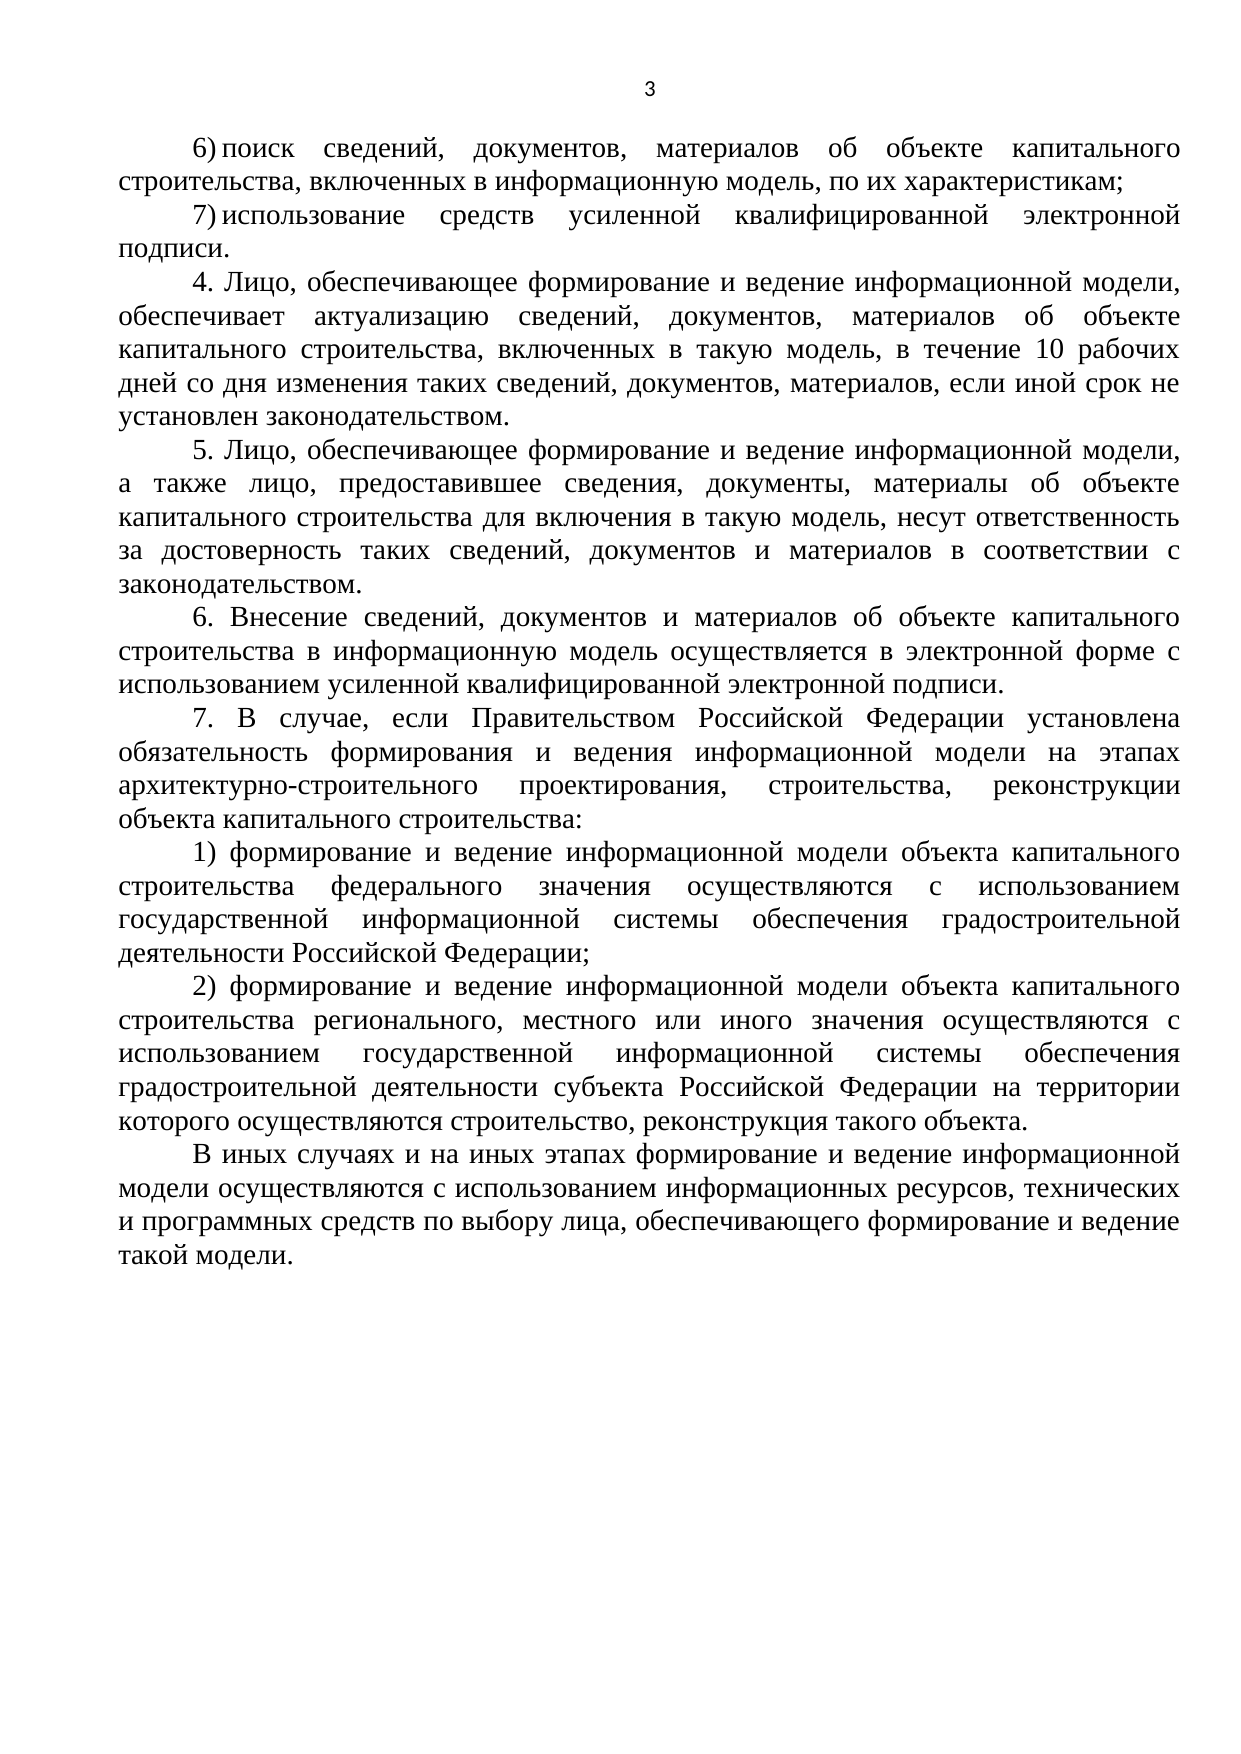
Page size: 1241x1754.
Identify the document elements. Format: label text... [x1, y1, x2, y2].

list поиск сведений, документов, материалов об объекте капитального строительства, включенных в информационную модель, по их характеристикам; [118, 130, 1181, 197]
text 4. Лицо, обеспечивающее формирование и ведение информационной модели, обеспечивает актуализацию сведений, документов, материалов об объекте капитального строительства, включенных в такую модель, в течение 10 рабочих дней со дня изменения таких сведений, документов, материалов, если иной срок не установлен законодательством. [118, 264, 1181, 432]
text 6. Внесение сведений, документов и материалов об объекте капитального строительства в информационную модель осуществляется в электронной форме с использованием усиленной квалифицированной электронной подписи. [118, 599, 1181, 700]
list использование средств усиленной квалифицированной электронной подписи. [118, 197, 1181, 264]
text 1) формирование и ведение информационной модели объекта капитального строительства федерального значения осуществляются с использованием государственной информационной системы обеспечения градостроительной деятельности Российской Федерации; [118, 834, 1181, 968]
text 2) формирование и ведение информационной модели объекта капитального строительства регионального, местного или иного значения осуществляются с использованием государственной информационной системы обеспечения градостроительной деятельности субъекта Российской Федерации на территории которого осуществляются строительство, реконструкция такого объекта. [118, 968, 1181, 1136]
text В иных случаях и на иных этапах формирование и ведение информационной модели осуществляются с использованием информационных ресурсов, технических и программных средств по выбору лица, обеспечивающего формирование и ведение такой модели. [118, 1136, 1181, 1270]
text 5. Лицо, обеспечивающее формирование и ведение информационной модели, а также лицо, предоставившее сведения, документы, материалы об объекте капитального строительства для включения в такую модель, несут ответственность за достоверность таких сведений, документов и материалов в соответствии с законодательством. [118, 432, 1181, 599]
text 7. В случае, если Правительством Российской Федерации установлена обязательность формирования и ведения информационной модели на этапах архитектурно-строительного проектирования, строительства, реконструкции объекта капитального строительства: [118, 700, 1181, 834]
